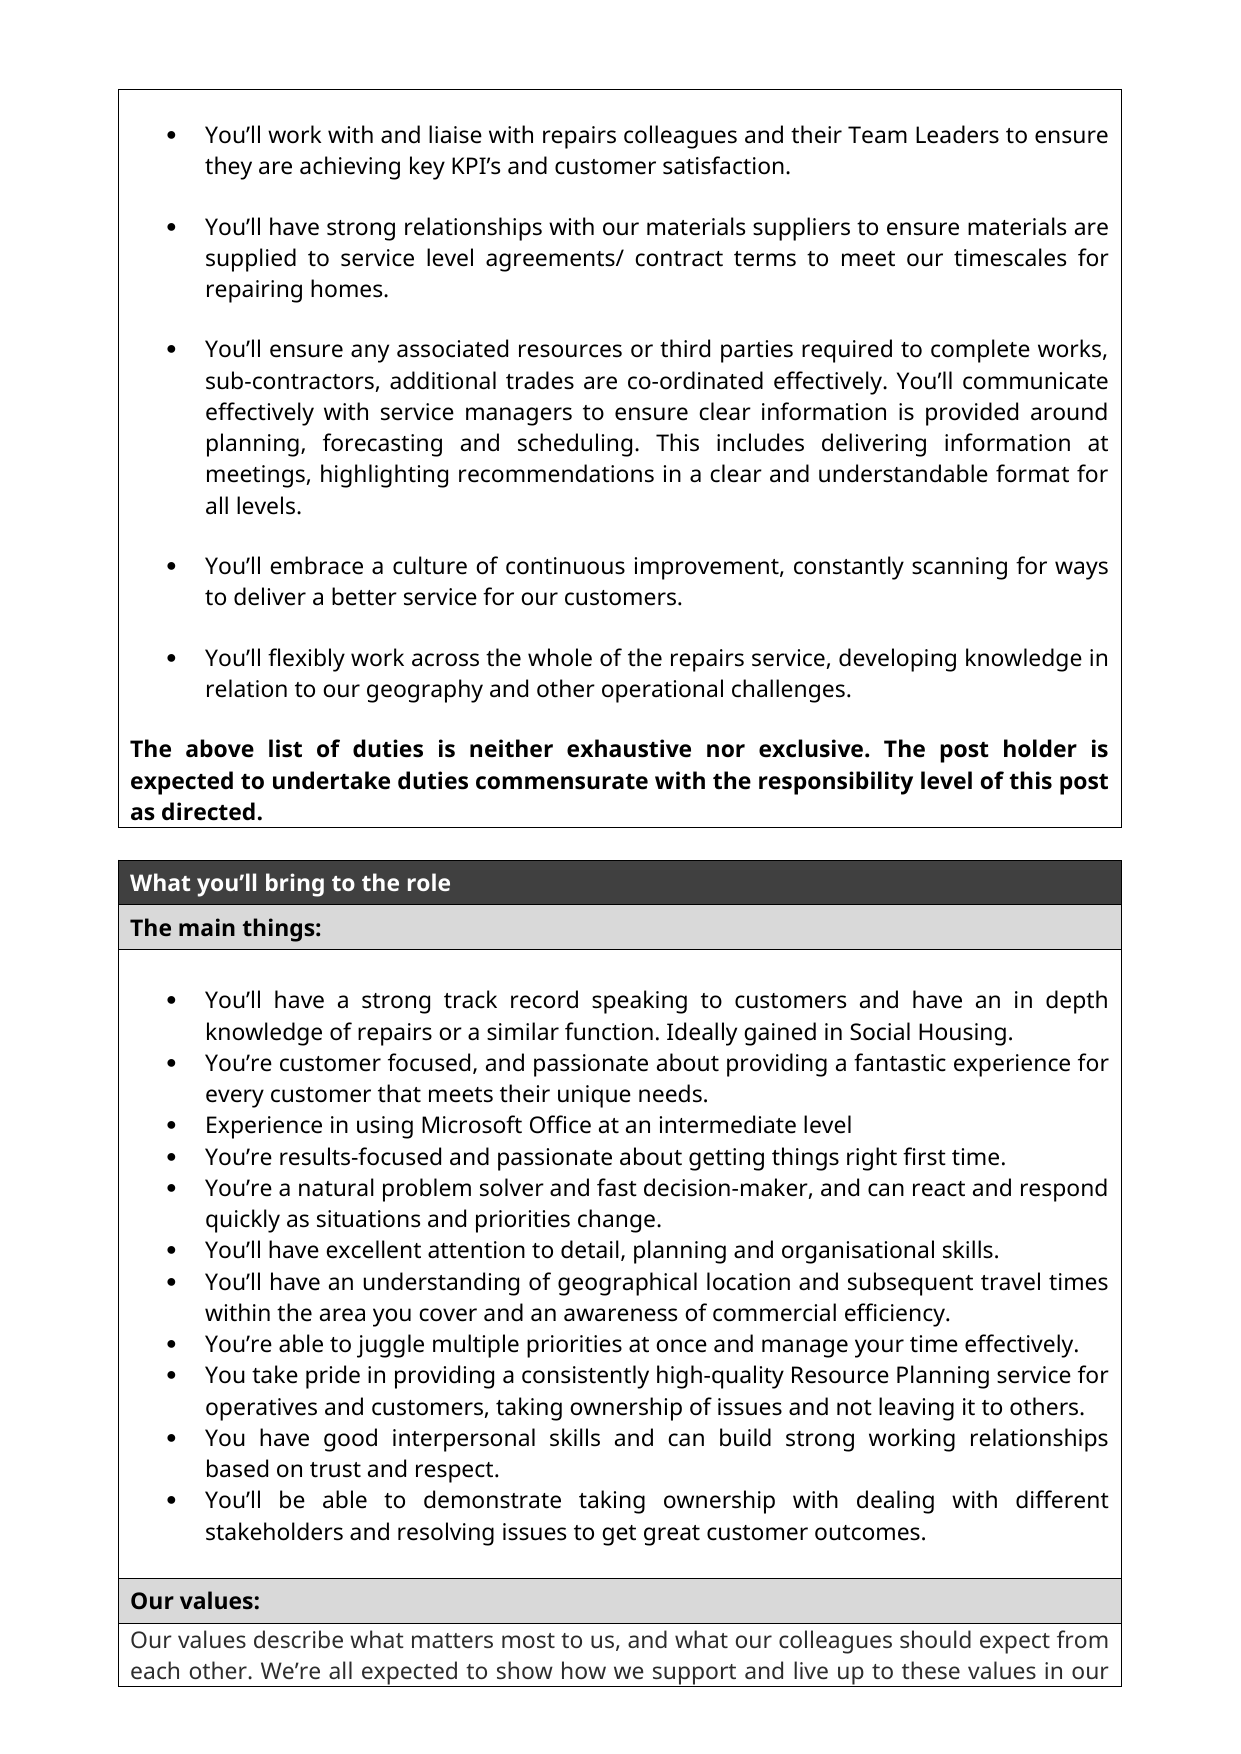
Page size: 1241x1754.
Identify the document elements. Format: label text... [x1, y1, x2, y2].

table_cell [119, 1624, 1121, 1686]
table_cell The main things: [119, 905, 1121, 949]
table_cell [119, 90, 1121, 827]
table_cell Our values: [119, 1579, 1121, 1623]
table_cell You’ll have a strong track record speaking to customers and have an in depth knowledge of repairs or a similar function. Ideally gained in Social Housing. You’re customer focused, and passionate about providing a fantastic experience for every customer that meets their unique needs. Experience in using Microsoft Office at an intermediate level You’re results-focused and passionate about getting things right first time. You’re a natural problem solver and fast decision-maker, and can react and respond quickly as situations and priorities change. You’ll have excellent attention to detail, planning and organisational skills. You’ll have an understanding of geographical location and subsequent travel times within the area you cover and an awareness of commercial efficiency. You’re able to juggle multiple priorities at once and manage your time effectively. You take pride in providing a consistently high-quality Resource Planning service for operatives and customers, taking ownership of issues and not leaving it to others. You have good interpersonal skills and can build strong working relationships based on trust and respect. You’ll be able to demonstrate taking ownership with dealing with different stakeholders and resolving issues to get great customer outcomes. [119, 950, 1121, 1578]
table_header What you’ll bring to the role [119, 861, 1121, 904]
